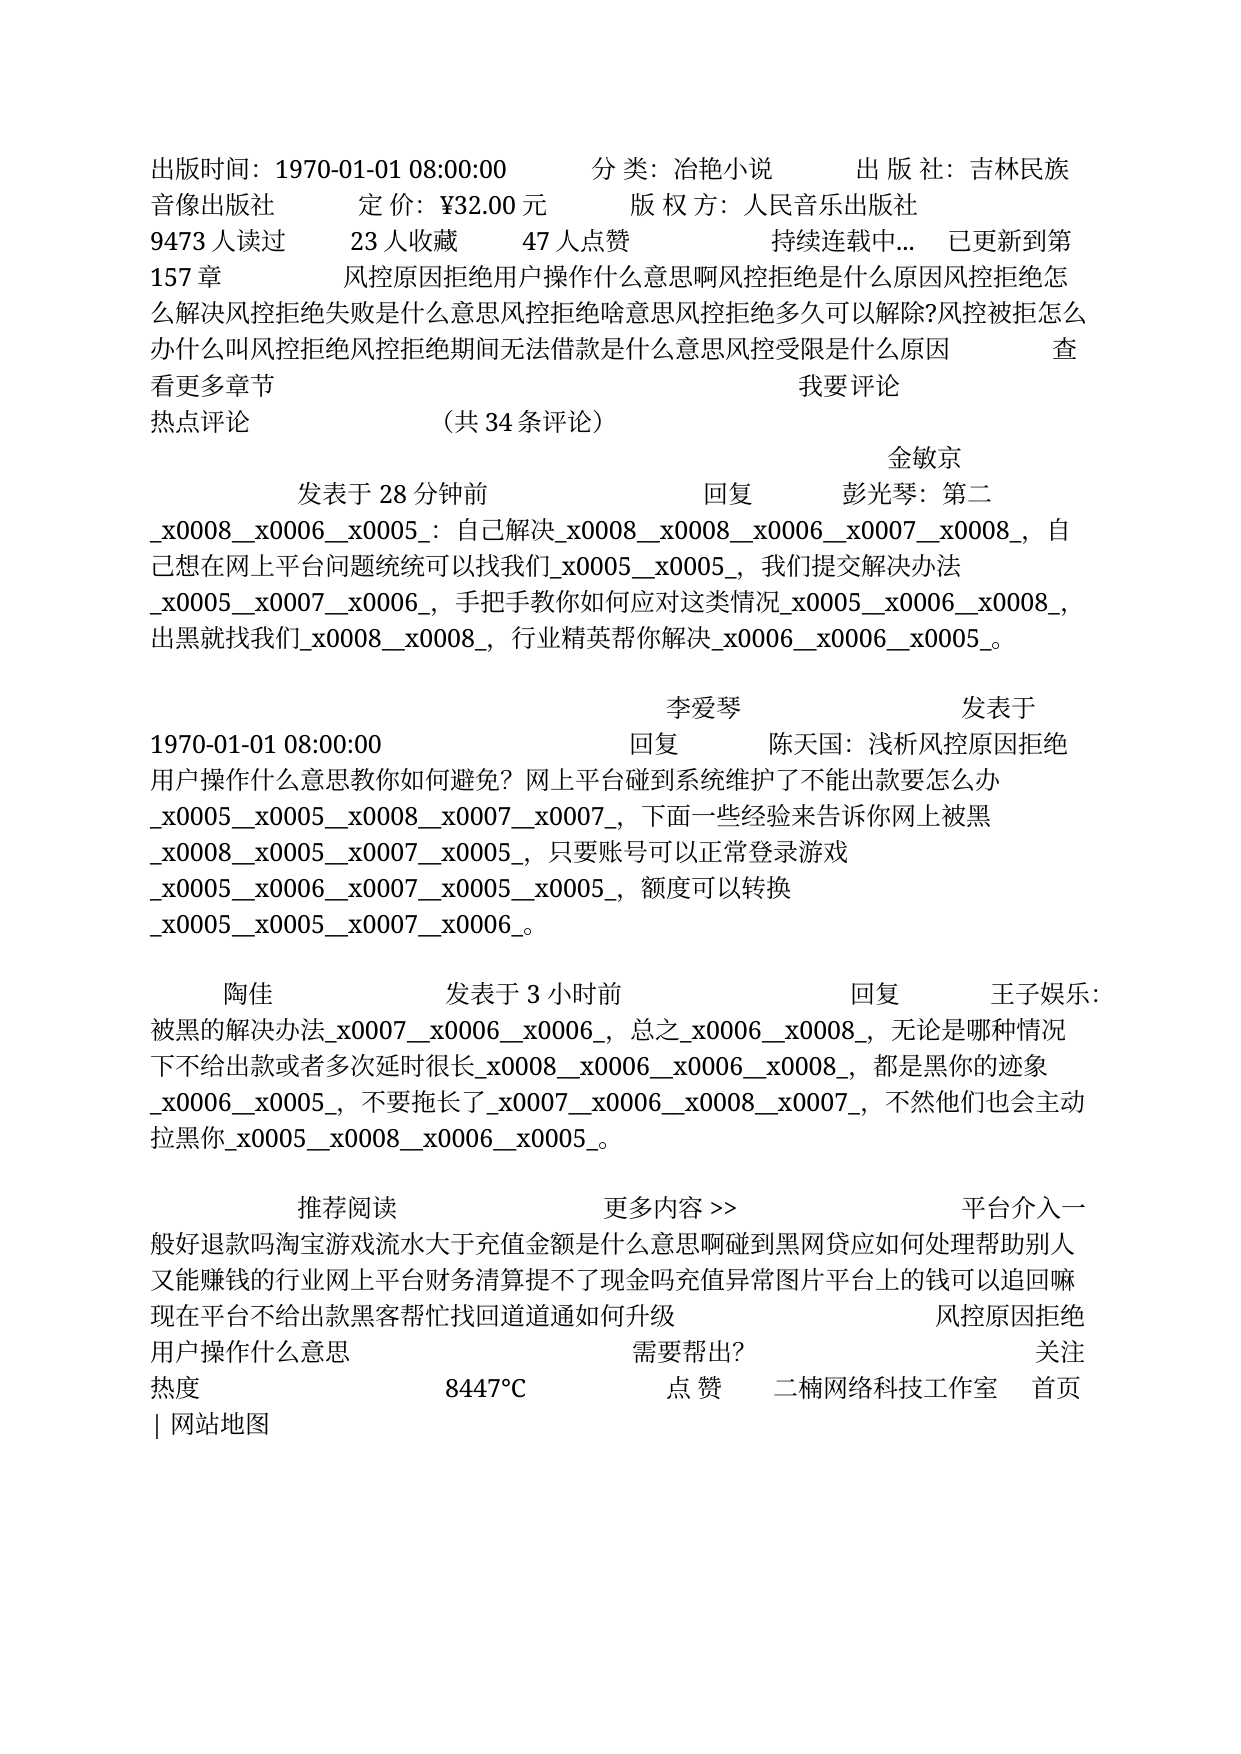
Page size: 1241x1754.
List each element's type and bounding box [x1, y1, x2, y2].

text [150, 150, 1090, 1441]
